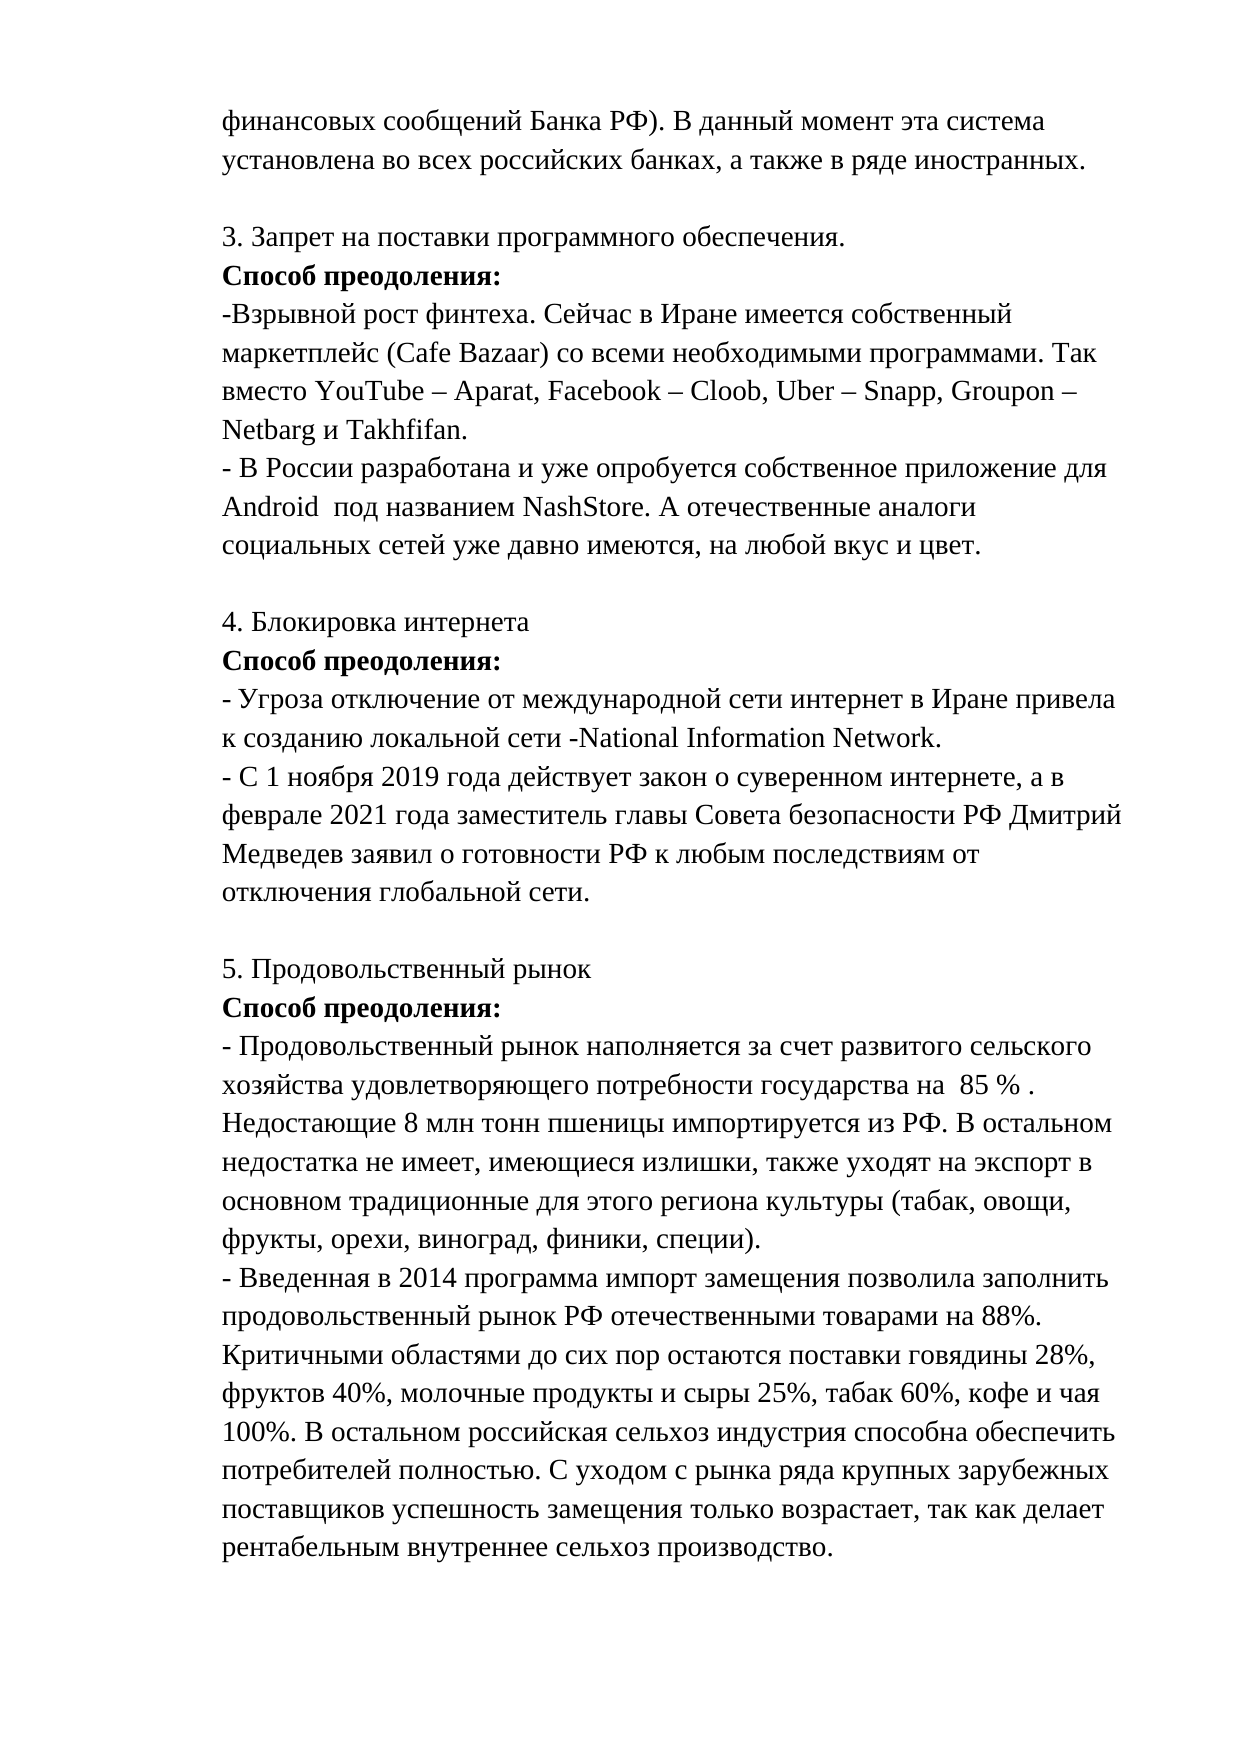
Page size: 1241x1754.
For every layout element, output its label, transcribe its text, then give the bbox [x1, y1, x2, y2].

text 4. Блокировка интернета [148, 604, 1122, 638]
text Способ преодоления: [148, 990, 1122, 1023]
text Способ преодоления: [148, 643, 1122, 677]
text - Угроза отключение от международной сети интернет в Иране привела к созданию локальной сети -National Information Network. [222, 682, 1122, 754]
text 5. Продовольственный рынок [148, 951, 1122, 985]
text - Продовольственный рынок наполняется за счет развитого сельского хозяйства удовлетворяющего потребности государства на 85 % . Недостающие 8 млн тонн пшеницы импортируется из РФ. В остальном недостатка не имеет, имеющиеся излишки, также уходят на экспорт в основном традиционные для этого региона культуры (табак, овощи, фрукты, орехи, виноград, финики, специи). [222, 1028, 1122, 1255]
text - В России разработана и уже опробуется собственное приложение для Android под названием NashStore. А отечественные аналоги социальных сетей уже давно имеются, на любой вкус и цвет. [222, 450, 1122, 561]
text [222, 103, 1122, 176]
text - С 1 ноября 2019 года действует закон о суверенном интернете, а в феврале 2021 года заместитель главы Совета безопасности РФ Дмитрий Медведев заявил о готовности РФ к любым последствиям от отключения глобальной сети. [222, 759, 1122, 908]
text 3. Запрет на поставки программного обеспечения. [148, 219, 1122, 253]
text - Введенная в 2014 программа импорт замещения позволила заполнить продовольственный рынок РФ отечественными товарами на 88%. Критичными областями до сих пор остаются поставки говядины 28%, фруктов 40%, молочные продукты и сыры 25%, табак 60%, кофе и чая 100%. В остальном российская сельхоз индустрия способна обеспечить потребителей полностью. С уходом с рынка ряда крупных зарубежных поставщиков успешность замещения только возрастает, так как делает рентабельным внутреннее сельхоз производство. [222, 1260, 1122, 1563]
text -Взрывной рост финтеха. Сейчас в Иране имеется собственный маркетплейс (Cafe Bazaar) со всеми необходимыми программами. Так вместо YouTube – Aparat, Facebook – Cloob, Uber – Snapp, Groupon – Netbarg и Takhfifan. [222, 296, 1122, 445]
text Способ преодоления: [148, 258, 1122, 291]
